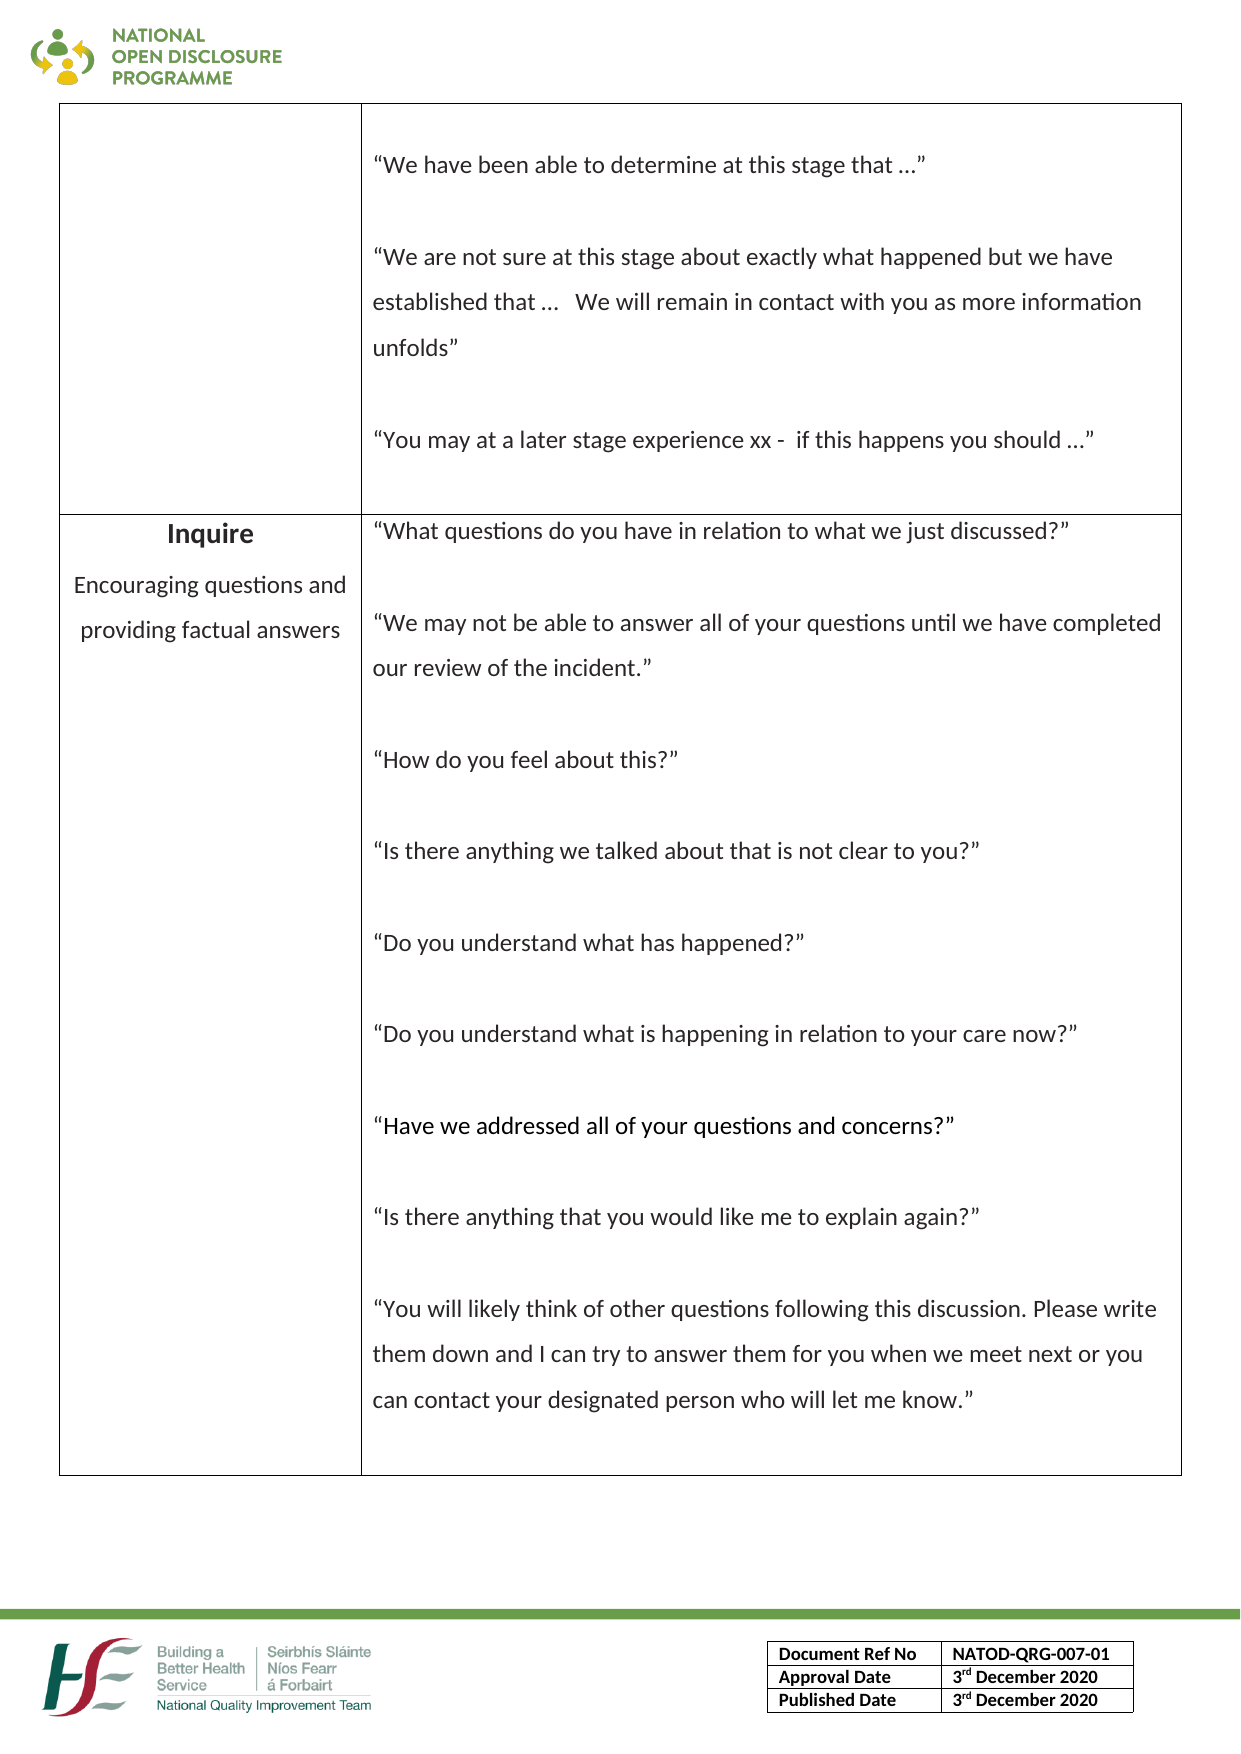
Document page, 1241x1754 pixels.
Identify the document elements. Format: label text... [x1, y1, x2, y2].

table_cell “What questions do you have in relation to what we just discussed?” “We may not be able to answer all of your questions until we have completed our review of the incident.” “How do you feel about this?” “Is there anything we talked about that is not clear to you?” “Do you understand what has happened?” “Do you understand what is happening in relation to your care now?” “Have we addressed all of your questions and concerns?” “Is there anything that you would like me to explain again?” “You will likely think of other questions following this discussion. Please write them down and I can try to answer them for you when we meet next or you can contact your designated person who will let me know.” [362, 515, 1181, 1475]
table_cell Inquire Encouraging questions and providing factual answers [60, 515, 361, 1475]
picture [41, 1638, 371, 1718]
picture [17, 9, 294, 104]
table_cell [60, 104, 361, 514]
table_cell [362, 104, 1181, 514]
